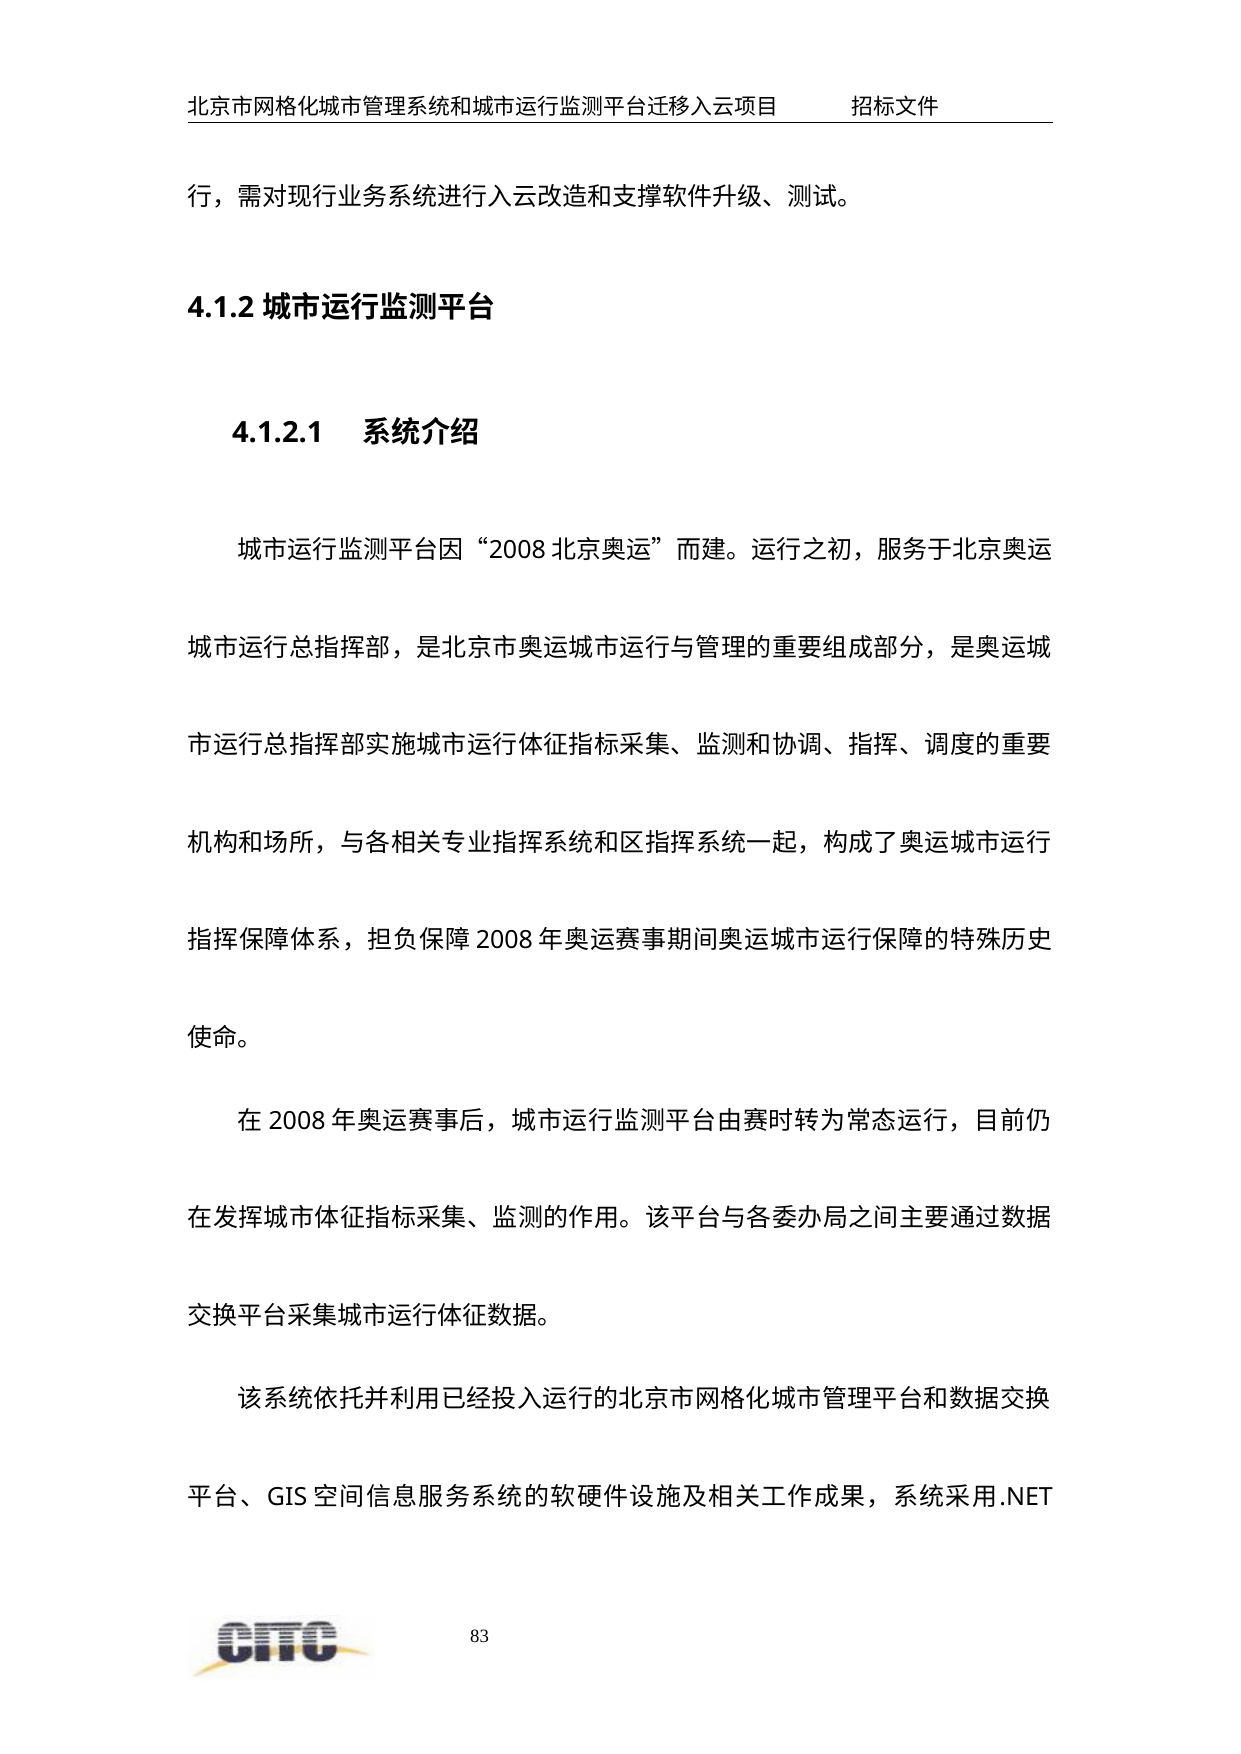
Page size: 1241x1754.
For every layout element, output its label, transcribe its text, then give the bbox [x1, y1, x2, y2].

text 在2008年奥运赛事后，城市运行监测平台由赛时转为常态运行，目前仍在发挥城市体征指标采集、监测的作用。该平台与各委办局之间主要通过数据交换平台采集城市运行体征数据。 [187, 1086, 1053, 1346]
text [187, 162, 1053, 227]
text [187, 1364, 1053, 1527]
list 系统介绍 [232, 397, 1053, 462]
picture [187, 1615, 375, 1681]
list 城市运行监测平台 [187, 272, 1053, 337]
text 城市运行监测平台因“2008北京奥运”而建。运行之初，服务于北京奥运城市运行总指挥部，是北京市奥运城市运行与管理的重要组成部分，是奥运城市运行总指挥部实施城市运行体征指标采集、监测和协调、指挥、调度的重要机构和场所，与各相关专业指挥系统和区指挥系统一起，构成了奥运城市运行指挥保障体系，担负保障2008年奥运赛事期间奥运城市运行保障的特殊历史使命。 [187, 515, 1053, 1068]
